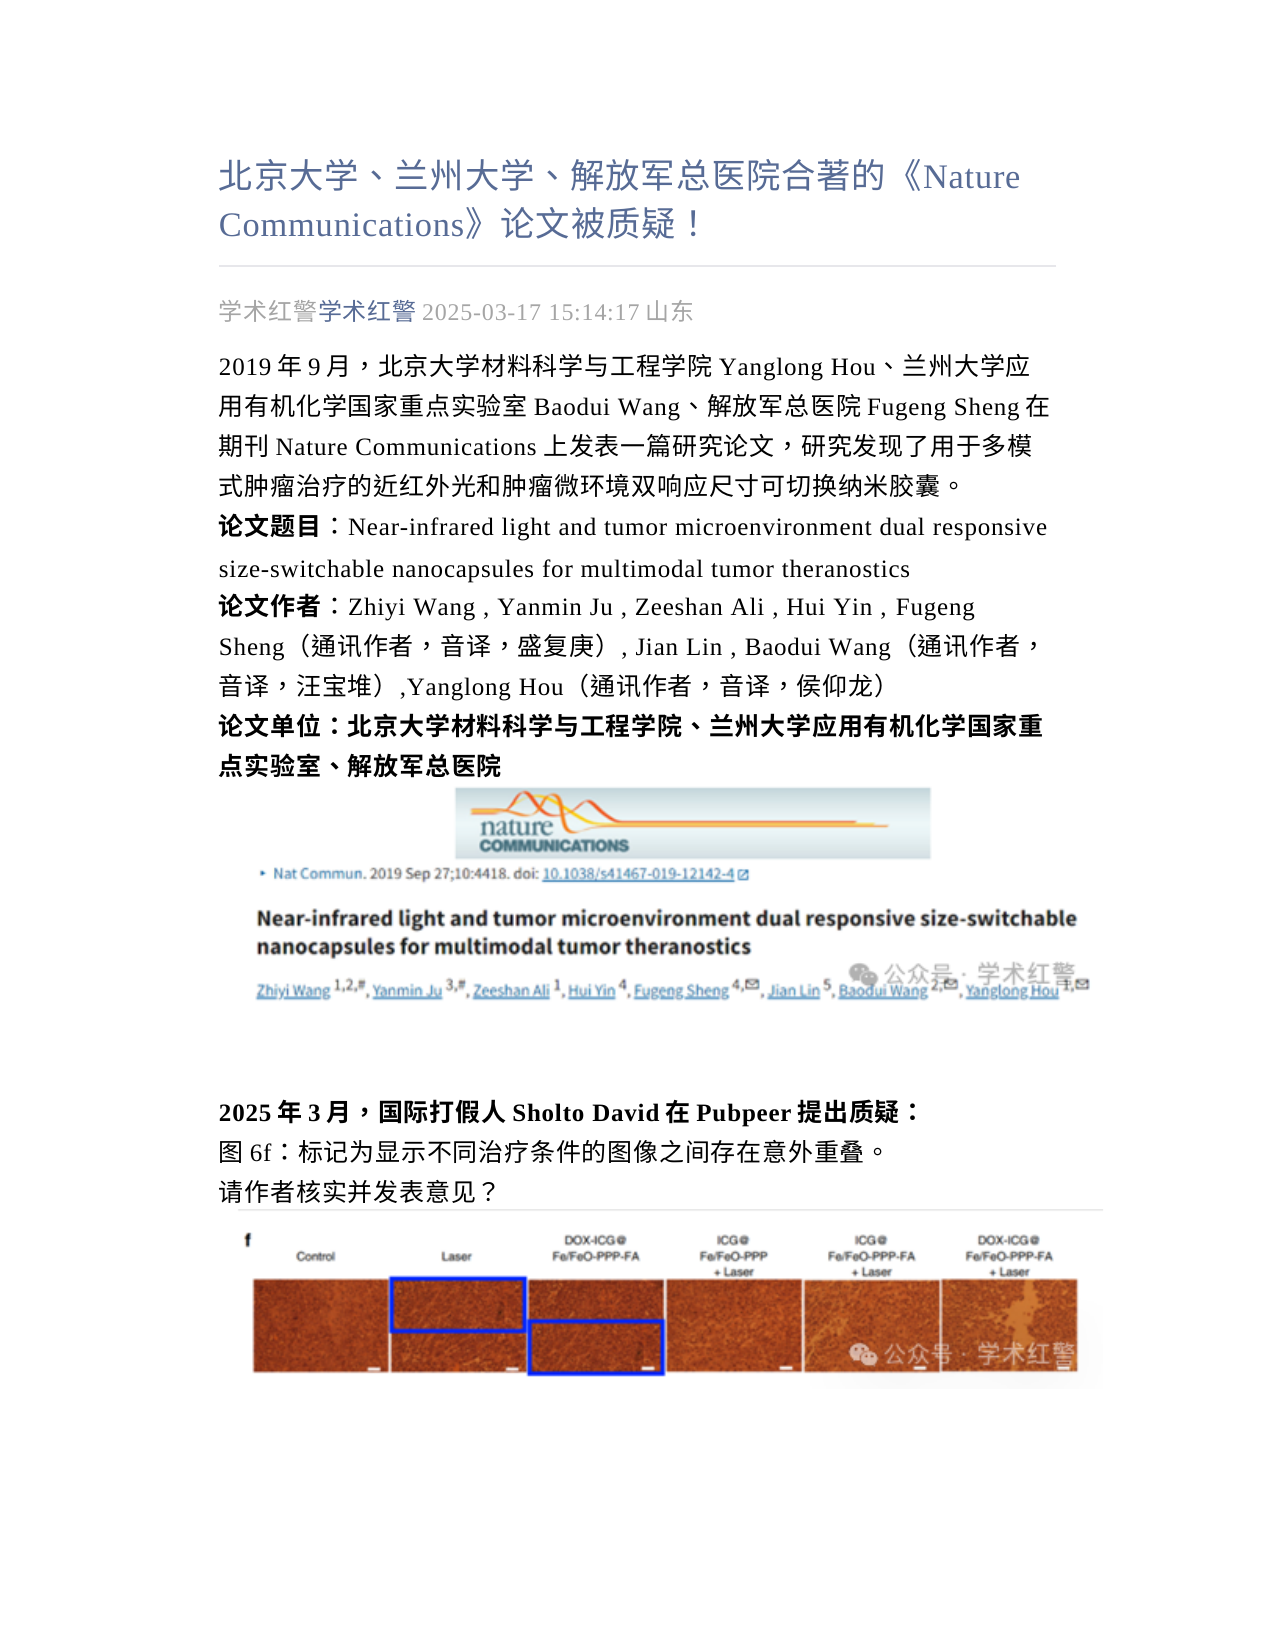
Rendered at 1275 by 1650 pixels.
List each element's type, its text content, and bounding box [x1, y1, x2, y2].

text 2019年9月，北京大学材料科学与工程学院Yanglong Hou、兰州大学应用有机化学国家重点实验室Baodui Wang、解放军总医院Fugeng Sheng在期刊Nature Communications上发表一篇研究论文，研究发现了用于多模式肿瘤治疗的近红外光和肿瘤微环境双响应尺寸可切换纳米胶囊。 [219, 342, 1056, 502]
title 北京大学、兰州大学、解放军总医院合著的《Nature Communications》论文被质疑！ [219, 150, 1056, 265]
text 论文单位：北京大学材料科学与工程学院、兰州大学应用有机化学国家重点实验室、解放军总医院 [219, 702, 1056, 782]
text 请作者核实并发表意见？ [219, 1169, 1056, 1209]
text 2025年3月，国际打假人Sholto David在Pubpeer提出质疑： [219, 1089, 1056, 1129]
text 论文作者：Zhiyi Wang , Yanmin Ju , Zeeshan Ali , Hui Yin , Fugeng Sheng（通讯作者，音译，盛复庚）, Jian Lin , Baodui Wang（通讯作者，音译，汪宝堆）,Yanglong Hou（通讯作者，音译，侯仰龙） [219, 582, 1056, 702]
picture [237, 782, 1104, 1009]
text 图6f：标记为显示不同治疗条件的图像之间存在意外重叠。 [219, 1129, 1056, 1169]
picture [237, 1209, 1104, 1389]
text 论文题目：Near-infrared light and tumor microenvironment dual responsive size-switchable nanocapsules for multimodal tumor theranostics [219, 502, 1056, 582]
list 学术红警学术红警2025-03-17 15:14:17山东 [219, 287, 1056, 327]
